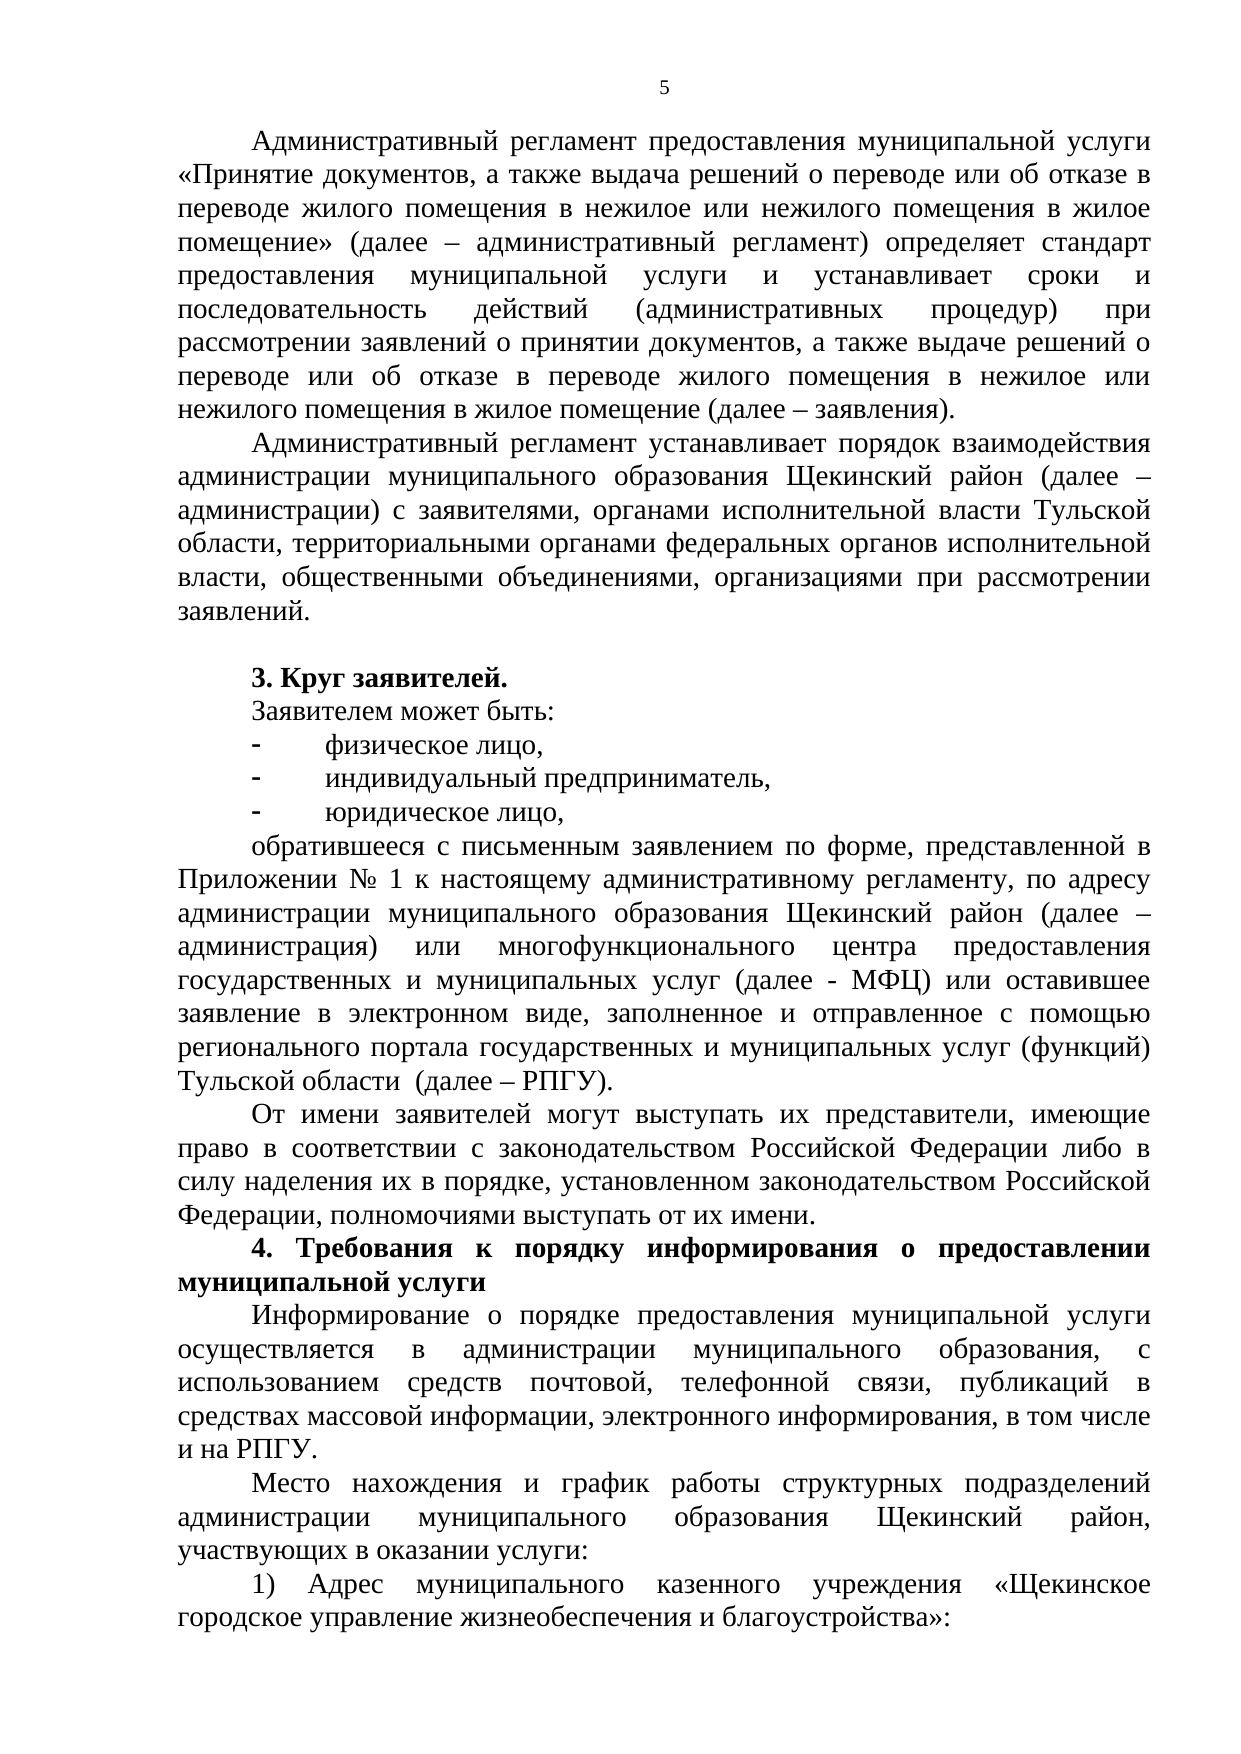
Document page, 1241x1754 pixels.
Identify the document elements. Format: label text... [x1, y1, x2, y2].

list юридическое лицо, [177, 794, 1152, 828]
list индивидуальный предприниматель, [177, 761, 1152, 794]
text От имени заявителей могут выступать их представители, имеющие право в соответствии с законодательством Российской Федерации либо в силу наделения их в порядке, установленном законодательством Российской Федерации, полномочиями выступать от их имени. [177, 1096, 1152, 1230]
text Место нахождения и график работы структурных подразделений администрации муниципального образования Щекинский район, участвующих в оказании услуги: [177, 1465, 1152, 1566]
text Административный регламент устанавливает порядок взаимодействия администрации муниципального образования Щекинский район (далее – администрации) с заявителями, органами исполнительной власти Тульской области, территориальными органами федеральных органов исполнительной власти, общественными объединениями, организациями при рассмотрении заявлений. [177, 425, 1152, 626]
list физическое лицо, [177, 727, 1152, 761]
text 4. Требования к порядку информирования о предоставлении муниципальной услуги [177, 1230, 1152, 1297]
text Информирование о порядке предоставления муниципальной услуги осуществляется в администрации муниципального образования, с использованием средств почтовой, телефонной связи, публикаций в средствах массовой информации, электронного информирования, в том числе и на РПГУ. [177, 1297, 1152, 1465]
text обратившееся с письменным заявлением по форме, представленной в Приложении № 1 к настоящему административному регламенту, по адресу администрации муниципального образования Щекинский район (далее – администрация) или многофункционального центра предоставления государственных и муниципальных услуг (далее - МФЦ) или оставившее заявление в электронном виде, заполненное и отправленное с помощью регионального портала государственных и муниципальных услуг (функций) Тульской области (далее – РПГУ). [177, 828, 1152, 1096]
text 3. Круг заявителей. [177, 660, 1152, 693]
text Административный регламент предоставления муниципальной услуги «Принятие документов, а также выдача решений о переводе или об отказе в переводе жилого помещения в нежилое или нежилого помещения в жилое помещение» (далее – административный регламент) определяет стандарт предоставления муниципальной услуги и устанавливает сроки и последовательность действий (административных процедур) при рассмотрении заявлений о принятии документов, а также выдаче решений о переводе или об отказе в переводе жилого помещения в нежилое или нежилого помещения в жилое помещение (далее – заявления). [177, 123, 1152, 425]
text 1) Адрес муниципального казенного учреждения «Щекинское городское управление жизнеобеспечения и благоустройства»: [177, 1566, 1152, 1633]
text Заявителем может быть: [177, 693, 1152, 727]
